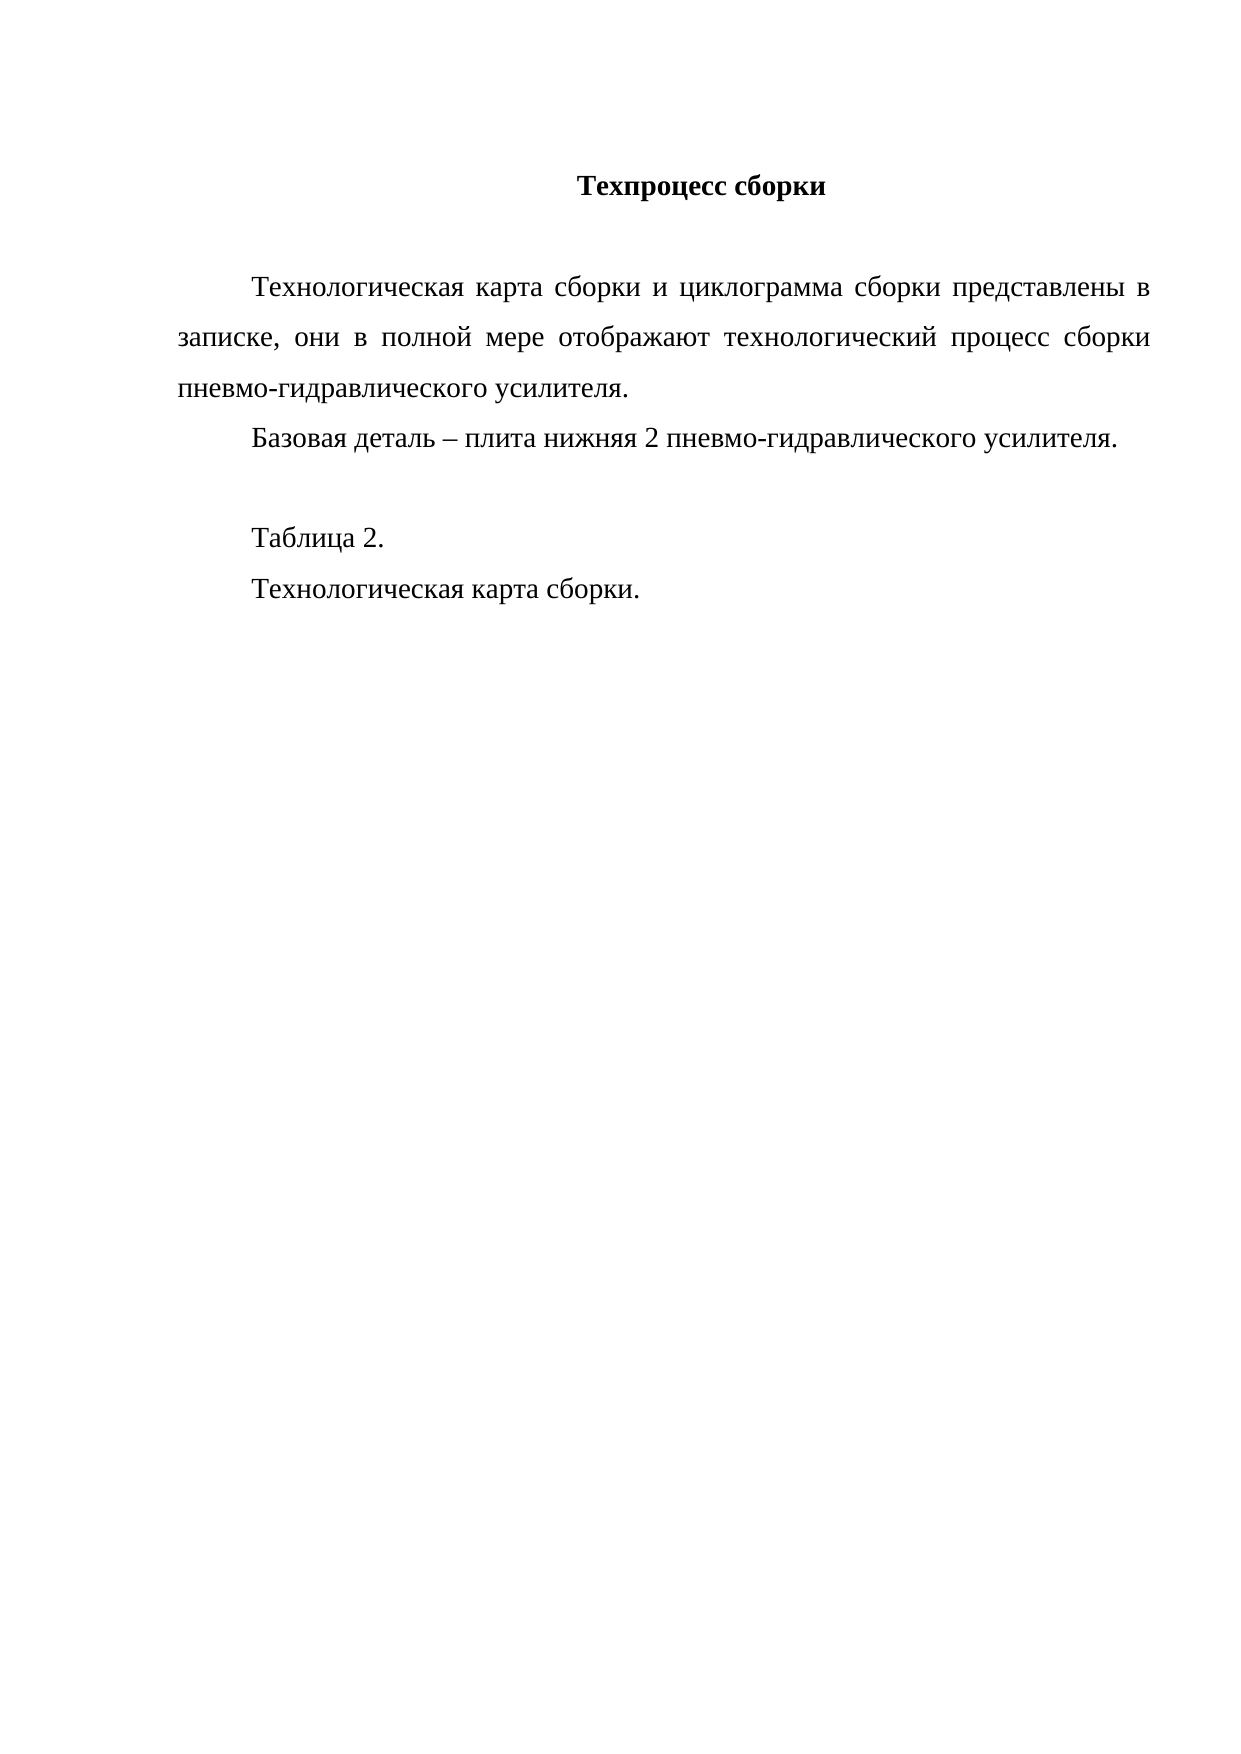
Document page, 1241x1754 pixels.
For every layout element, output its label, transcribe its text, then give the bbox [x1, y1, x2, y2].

text Базовая деталь – плита нижняя 2 пневмо-гидравлического усилителя. [177, 420, 1152, 453]
text Технологическая карта сборки и циклограмма сборки представлены в записке, они в полной мере отображают технологический процесс сборки пневмо-гидравлического усилителя. [177, 269, 1152, 403]
text Техпроцесс сборки [251, 168, 1152, 202]
text Технологическая карта сборки. [177, 571, 1152, 604]
text Таблица 2. [177, 521, 1152, 554]
